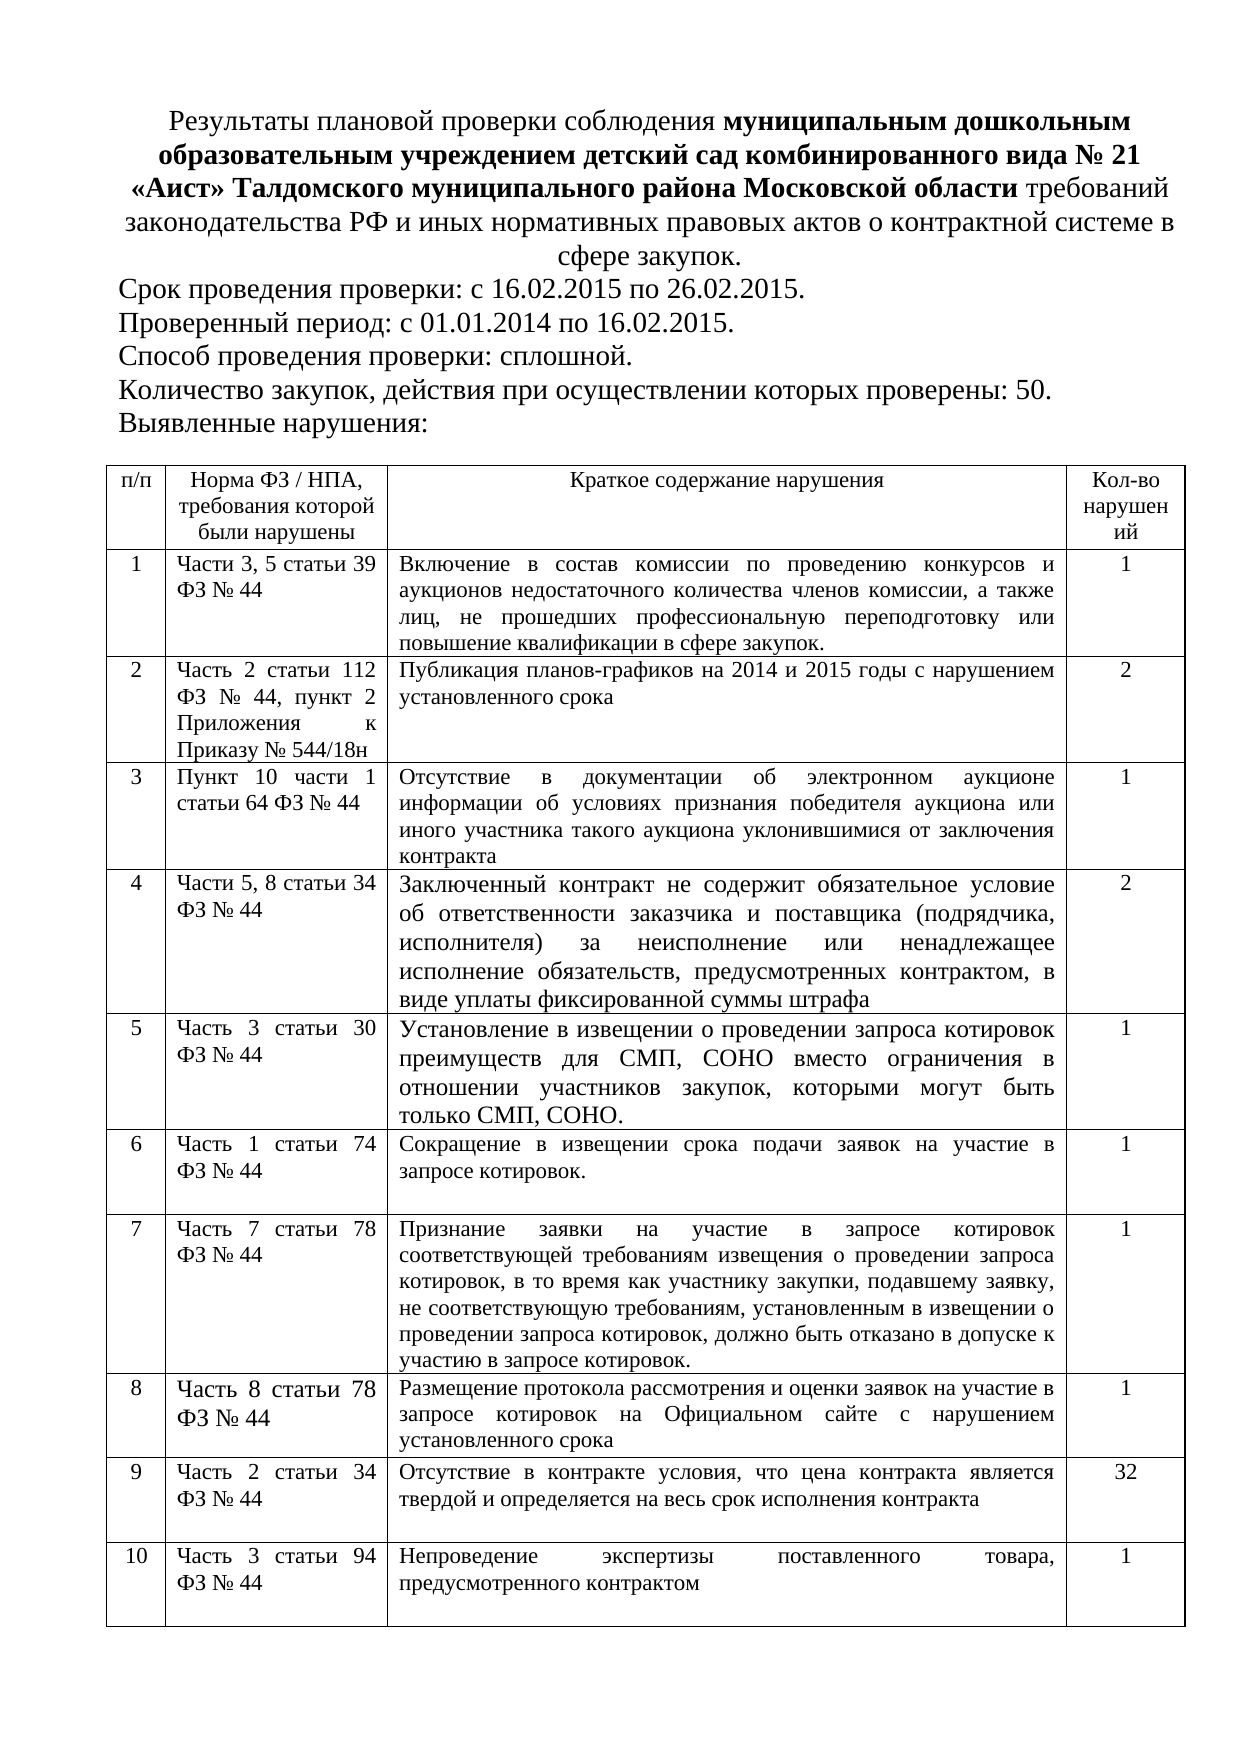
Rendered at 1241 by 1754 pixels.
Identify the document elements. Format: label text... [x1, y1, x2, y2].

table_header Кол-во нарушений [1067, 466, 1184, 549]
table_cell 1 [1067, 1215, 1184, 1373]
table_cell Часть 8 статьи 78 ФЗ № 44 [166, 1374, 387, 1457]
table_cell 2 [1067, 657, 1184, 762]
text Выявленные нарушения: [118, 405, 1181, 439]
table_cell Сокращение в извещении срока подачи заявок на участие в запросе котировок. [388, 1130, 1066, 1214]
table_cell Публикация планов-графиков на 2014 и 2015 годы с нарушением установленного срока [388, 657, 1066, 762]
table_cell Включение в состав комиссии по проведению конкурсов и аукционов недостаточного количества членов комиссии, а также лиц, не прошедших профессиональную переподготовку или повышение квалификации в сфере закупок. [388, 550, 1066, 656]
table_cell Часть 2 статьи 112 ФЗ № 44, пункт 2 Приложения к Приказу № 544/18н [166, 657, 387, 762]
table_cell Часть 3 статьи 94 ФЗ № 44 [166, 1543, 387, 1626]
table_cell Части 5, 8 статьи 34 ФЗ № 44 [166, 870, 387, 1013]
table_cell 4 [107, 870, 165, 1013]
table_cell Части 3, 5 статьи 39 ФЗ № 44 [166, 550, 387, 656]
table_cell Часть 7 статьи 78 ФЗ № 44 [166, 1215, 387, 1373]
table_header Краткое содержание нарушения [388, 466, 1066, 549]
table_cell 1 [1067, 1543, 1184, 1626]
table_cell 5 [107, 1014, 165, 1129]
text Срок проведения проверки: с 16.02.2015 по 26.02.2015. [118, 271, 1181, 305]
table_cell 1 [1067, 1014, 1184, 1129]
text Результаты плановой проверки соблюдения муниципальным дошкольным образовательным учреждением детский сад комбинированного вида № 21 «Аист» Талдомского муниципального района Московской области требований законодательства РФ и иных нормативных правовых актов о контрактной системе в сфере закупок. [118, 103, 1181, 271]
table_cell Заключенный контракт не содержит обязательное условие об ответственности заказчика и поставщика (подрядчика, исполнителя) за неисполнение или ненадлежащее исполнение обязательств, предусмотренных контрактом, в виде уплаты фиксированной суммы штрафа [388, 870, 1066, 1013]
table_cell 1 [1067, 1374, 1184, 1457]
table_cell 2 [107, 657, 165, 762]
table_cell Отсутствие в контракте условия, что цена контракта является твердой и определяется на весь срок исполнения контракта [388, 1458, 1066, 1542]
table_cell 1 [1067, 550, 1184, 656]
table_cell 6 [107, 1130, 165, 1214]
table_cell 2 [1067, 870, 1184, 1013]
table_cell Пункт 10 части 1 статьи 64 ФЗ № 44 [166, 763, 387, 868]
table_cell 3 [107, 763, 165, 868]
table_cell Часть 2 статьи 34 ФЗ № 44 [166, 1458, 387, 1542]
table_cell Непроведение экспертизы поставленного товара, предусмотренного контрактом [388, 1543, 1066, 1626]
table_cell 32 [1067, 1458, 1184, 1542]
text Способ проведения проверки: сплошной. [118, 338, 1181, 372]
text Проверенный период: с 01.01.2014 по 16.02.2015. [118, 305, 1181, 338]
table_header Норма ФЗ / НПА, требования которой были нарушены [166, 466, 387, 549]
table_cell Установление в извещении о проведении запроса котировок преимуществ для СМП, СОНО вместо ограничения в отношении участников закупок, которыми могут быть только СМП, СОНО. [388, 1014, 1066, 1129]
table_cell Отсутствие в документации об электронном аукционе информации об условиях признания победителя аукциона или иного участника такого аукциона уклонившимися от заключения контракта [388, 763, 1066, 868]
table_cell 7 [107, 1215, 165, 1373]
table_cell 1 [107, 550, 165, 656]
text Количество закупок, действия при осуществлении которых проверены: 50. [118, 372, 1181, 405]
table_cell 10 [107, 1543, 165, 1626]
table_cell Часть 1 статьи 74 ФЗ № 44 [166, 1130, 387, 1214]
table_cell 1 [1067, 1130, 1184, 1214]
table_cell 9 [107, 1458, 165, 1542]
table_cell Размещение протокола рассмотрения и оценки заявок на участие в запросе котировок на Официальном сайте с нарушением установленного срока [388, 1374, 1066, 1457]
table_header п/п [107, 466, 165, 549]
table_cell 8 [107, 1374, 165, 1457]
table_cell Часть 3 статьи 30 ФЗ № 44 [166, 1014, 387, 1129]
table_cell 1 [1067, 763, 1184, 868]
table_cell Признание заявки на участие в запросе котировок соответствующей требованиям извещения о проведении запроса котировок, в то время как участнику закупки, подавшему заявку, не соответствующую требованиям, установленным в извещении о проведении запроса котировок, должно быть отказано в допуске к участию в запросе котировок. [388, 1215, 1066, 1373]
